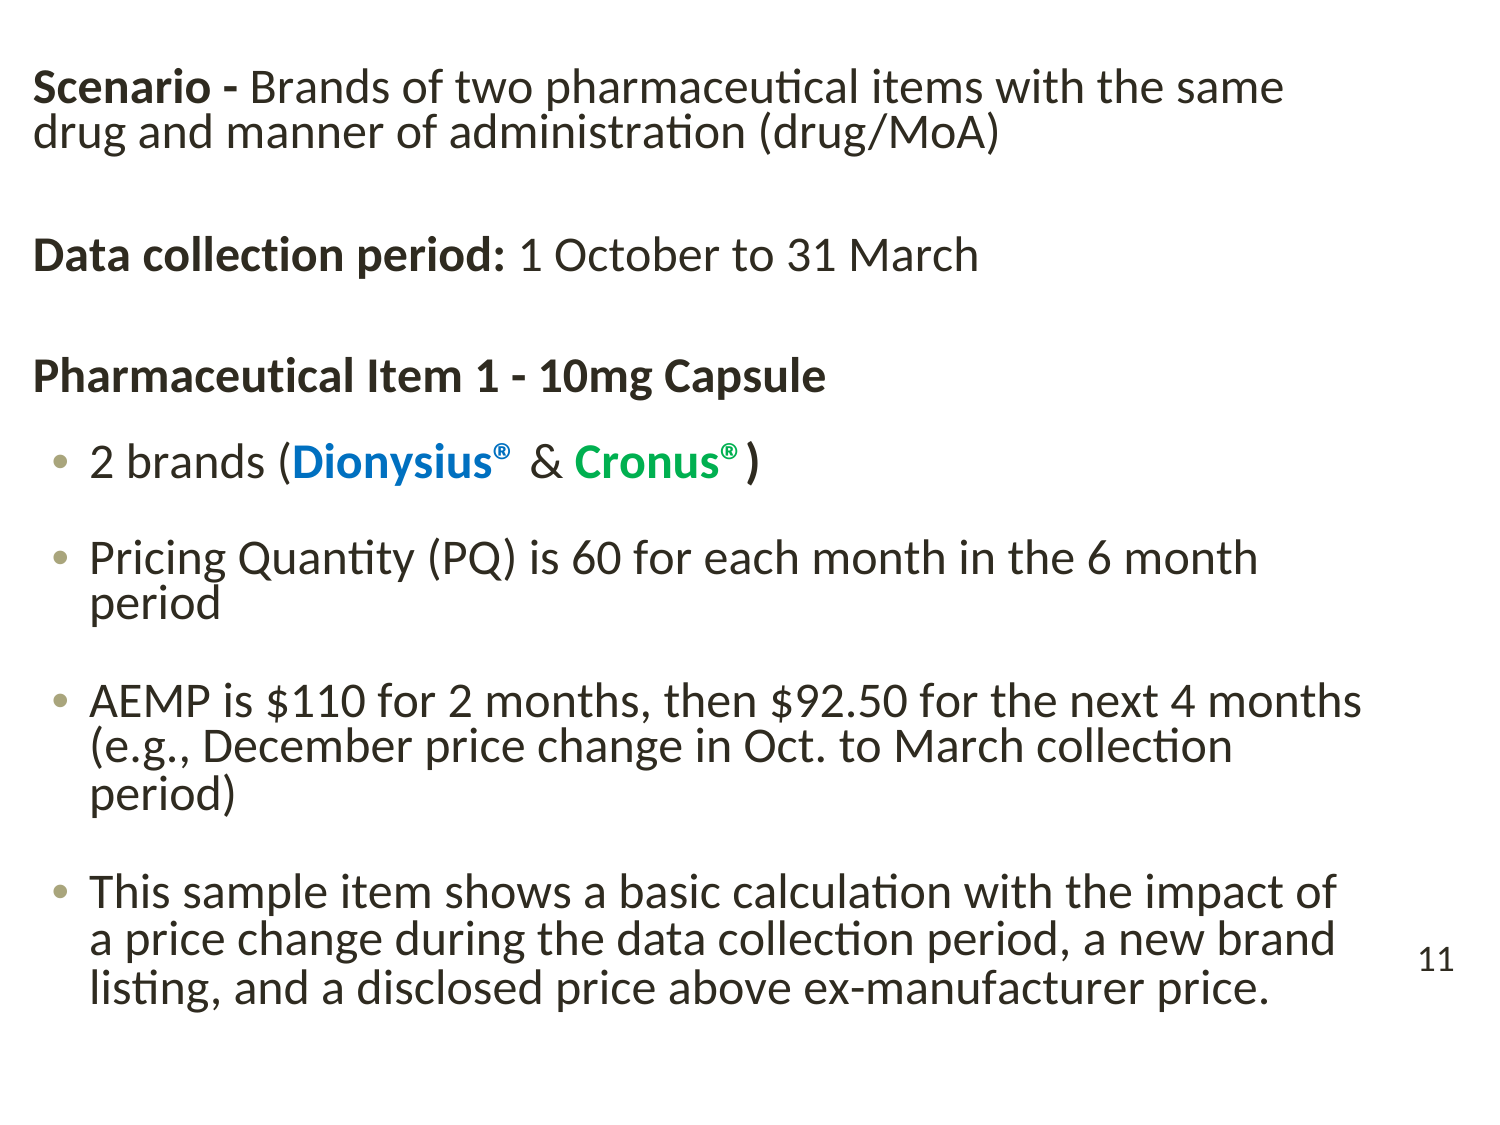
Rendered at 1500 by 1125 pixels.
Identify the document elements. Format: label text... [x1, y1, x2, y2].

text Data collection period: 1 October to 31 March [33, 224, 1469, 284]
text Scenario - Brands of two pharmaceutical items with the same drug and manner of administration (drug/MoA) [33, 66, 1291, 161]
text Pharmaceutical Item 1 - 10mg Capsule [33, 349, 1469, 406]
text a price change during the data collection period, a new brand 11 [89, 920, 1469, 973]
text • Pricing Quantity (PQ) is 60 for each month in the 6 month period [51, 537, 1265, 632]
text listing, and a disclosed price above ex-manufacturer price. [89, 973, 1469, 1018]
text • This sample item shows a basic calculation with the impact of [51, 861, 1469, 920]
text • AEMP is $110 for 2 months, then $92.50 for the next 4 months (e.g., December price change in Oct. to March collection period) [51, 680, 1367, 823]
text • 2 brands (Dionysius® & Cronus®) [51, 430, 1469, 491]
